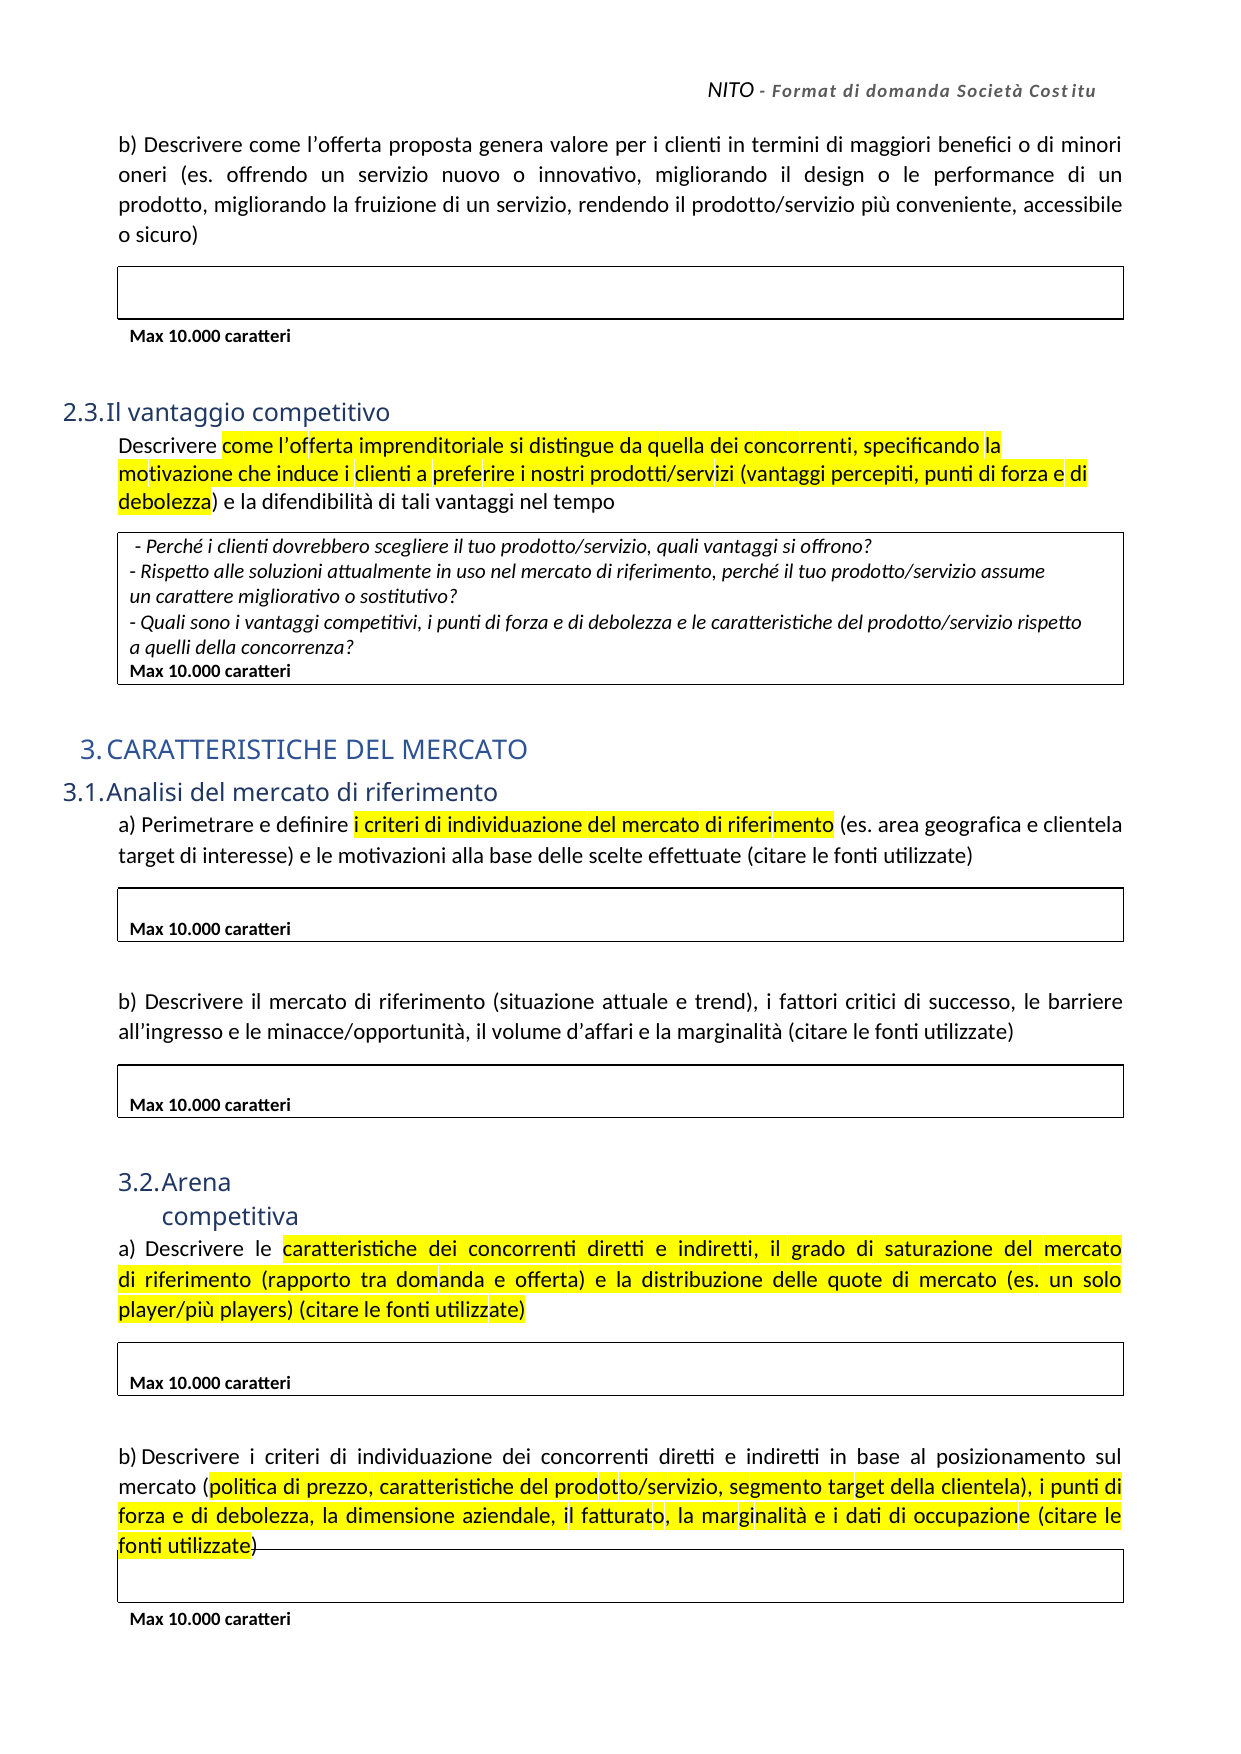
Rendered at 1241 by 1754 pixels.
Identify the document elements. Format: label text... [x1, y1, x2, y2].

list Descrivere il mercato di riferimento (situazione attuale e trend), i fattori critici di successo, le barriere [118, 987, 1240, 1015]
text Max 10.000 caratteri [129, 324, 1240, 347]
list Descrivere le caratteristiche dei concorrenti diretti e indiretti, il grado di saturazione del mercato di riferimento (rapporto tra domanda e offerta) e la distribuzione delle quote di mercato (es. un solo player/più players) (citare le fonti utilizzate) [118, 1234, 1122, 1323]
list Descrivere i criteri di individuazione dei concorrenti diretti e indiretti in base al posizionamento sul mercato (politica di prezzo, caratteristiche del prodotto/servizio, segmento target della clientela), i punti di forza e di debolezza, la dimensione aziendale, il fatturato, la marginalità e i dati di occupazione (citare le fonti utilizzate) [118, 1442, 1122, 1559]
text Max 10.000 caratteri [129, 1093, 1240, 1116]
subtitle CARATTERISTICHE DEL MERCATO [80, 731, 1240, 768]
text Descrivere come l’offerta imprenditoriale si distingue da quella dei concorrenti, specificando la motivazione che induce i clienti a preferire i nostri prodotti/servizi (vantaggi percepiti, punti di forza e di debolezza) e la difendibilità di tali vantaggi nel tempo [211, 431, 1120, 515]
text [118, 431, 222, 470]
list Perimetrare e definire i criteri di individuazione del mercato di riferimento (es. area geografica e clientela target di interesse) e le motivazioni alla base delle scelte effettuate (citare le fonti utilizzate) [118, 811, 1122, 869]
subtitle Il vantaggio competitivo [63, 395, 1240, 429]
list Perché i clienti dovrebbero scegliere il tuo prodotto/servizio, quali vantaggi si offrono? [129, 533, 1240, 558]
list Descrivere come l’offerta proposta genera valore per i clienti in termini di maggiori benefici o di minori oneri (es. offrendo un servizio nuovo o innovativo, migliorando il design o le performance di un prodotto, migliorando la fruizione di un servizio, rendendo il prodotto/servizio più conveniente, accessibile o sicuro) [118, 131, 1122, 248]
subtitle Analisi del mercato di riferimento [63, 774, 1240, 808]
text Max 10.000 caratteri [129, 917, 1240, 939]
subtitle Arena competitiva [118, 1164, 346, 1232]
text Max 10.000 caratteri [129, 660, 1240, 682]
text all’ingresso e le minacce/opportunità, il volume d’affari e la marginalità (citare le fonti utilizzate) [118, 1017, 1240, 1046]
list Quali sono i vantaggi competitivi, i punti di forza e di debolezza e le caratteristiche del prodotto/servizio rispetto a quelli della concorrenza? [129, 609, 1098, 660]
text Max 10.000 caratteri [129, 1607, 1240, 1630]
list Rispetto alle soluzioni attualmente in uso nel mercato di riferimento, perché il tuo prodotto/servizio assume un carattere migliorativo o sostitutivo? [129, 559, 1071, 609]
text Max 10.000 caratteri [129, 1371, 1240, 1394]
